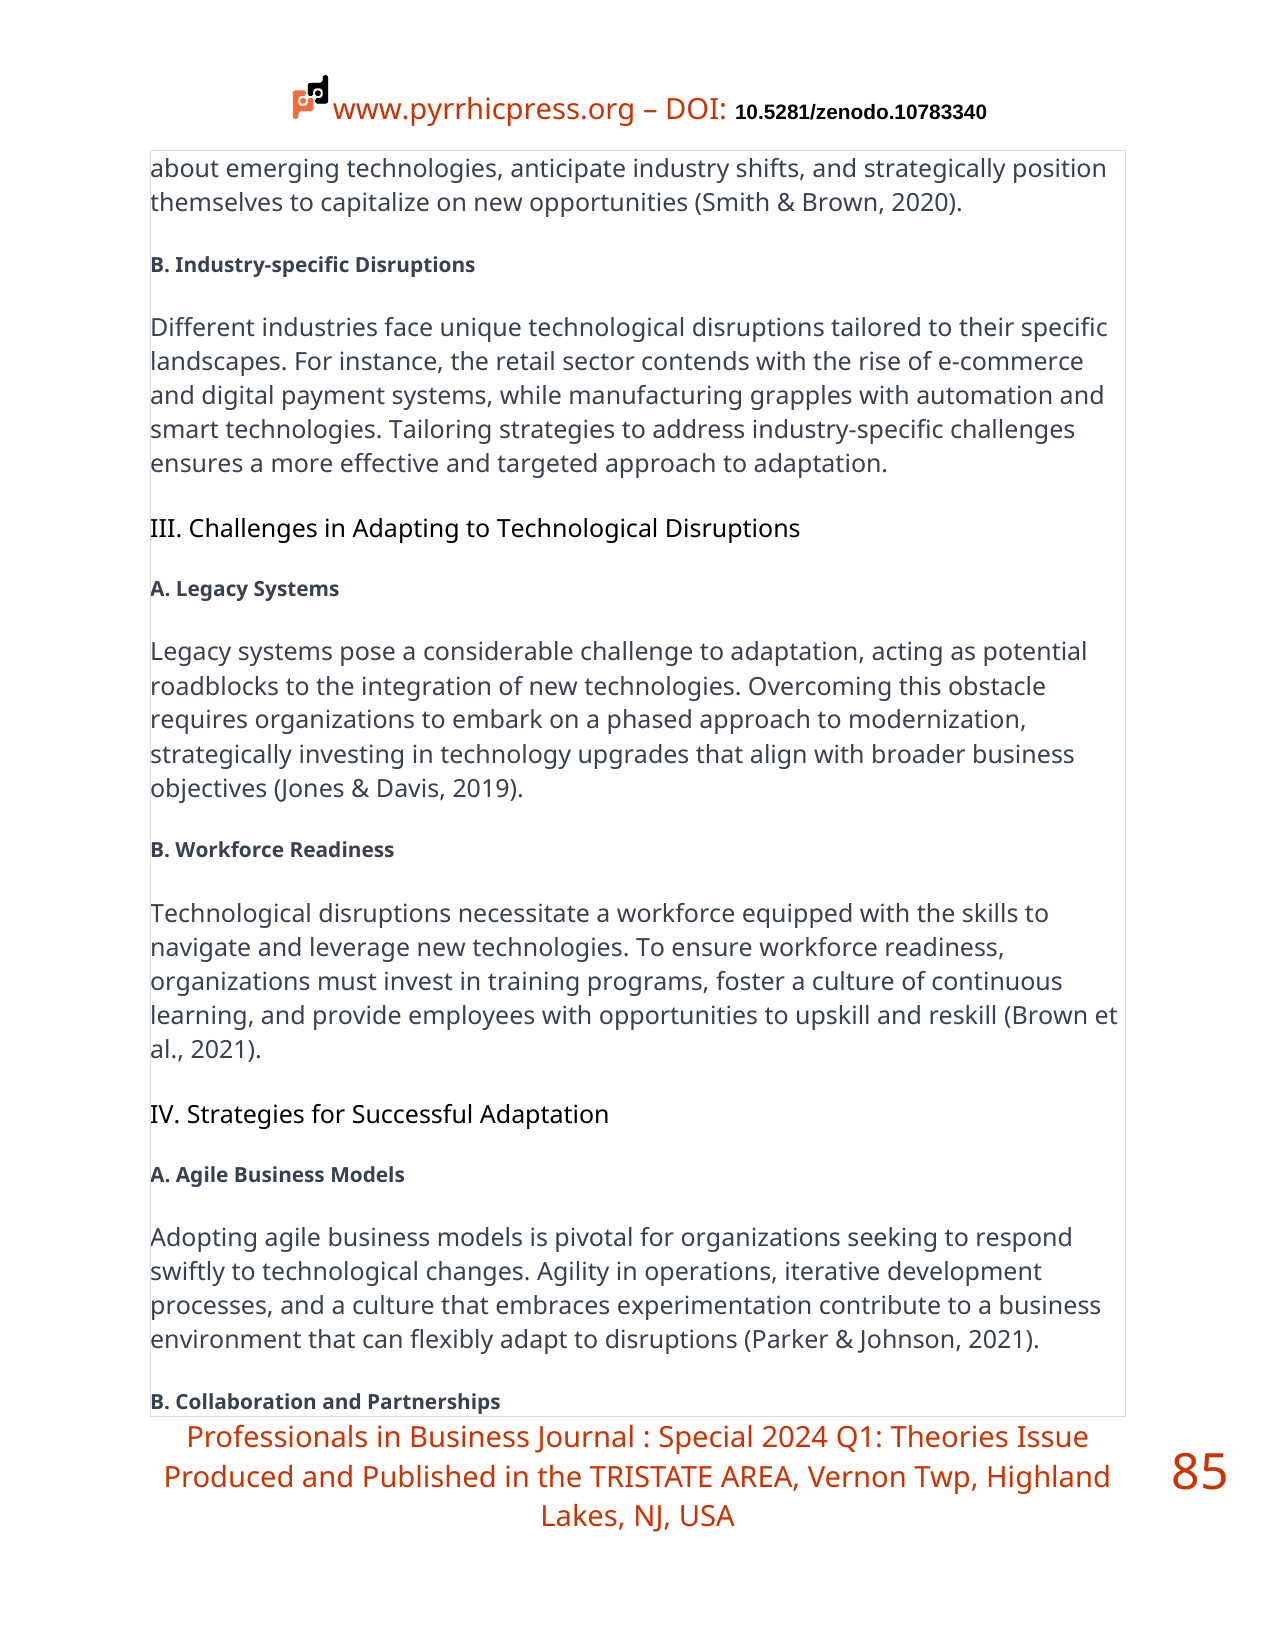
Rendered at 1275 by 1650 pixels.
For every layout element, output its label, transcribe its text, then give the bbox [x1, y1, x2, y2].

text B. Workforce Readiness [151, 835, 1125, 864]
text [151, 151, 1125, 219]
text IV. Strategies for Successful Adaptation [151, 1096, 1125, 1131]
picture [288, 75, 333, 120]
text Different industries face unique technological disruptions tailored to their specific landscapes. For instance, the retail sector contends with the rise of e-commerce and digital payment systems, while manufacturing grapples with automation and smart technologies. Tailoring strategies to address industry-specific challenges ensures a more effective and targeted approach to adaptation. [151, 309, 1125, 480]
text III. Challenges in Adapting to Technological Disruptions [151, 511, 1125, 545]
text Technological disruptions necessitate a workforce equipped with the skills to navigate and leverage new technologies. To ensure workforce readiness, organizations must invest in training programs, foster a culture of continuous learning, and provide employees with opportunities to upskill and reskill (Brown et al., 2021). [151, 895, 1125, 1066]
text Adopting agile business models is pivotal for organizations seeking to respond swiftly to technological changes. Agility in operations, iterative development processes, and a culture that embraces experimentation contribute to a business environment that can flexibly adapt to disruptions (Parker & Johnson, 2021). [151, 1219, 1125, 1356]
text B. Collaboration and Partnerships [151, 1387, 1125, 1416]
text A. Agile Business Models [151, 1159, 1125, 1188]
text Legacy systems pose a considerable challenge to adaptation, acting as potential roadblocks to the integration of new technologies. Overcoming this obstacle requires organizations to embark on a phased approach to modernization, strategically investing in technology upgrades that align with broader business objectives (Jones & Davis, 2019). [151, 633, 1125, 804]
text A. Legacy Systems [151, 574, 1125, 603]
text B. Industry-specific Disruptions [151, 249, 1125, 278]
